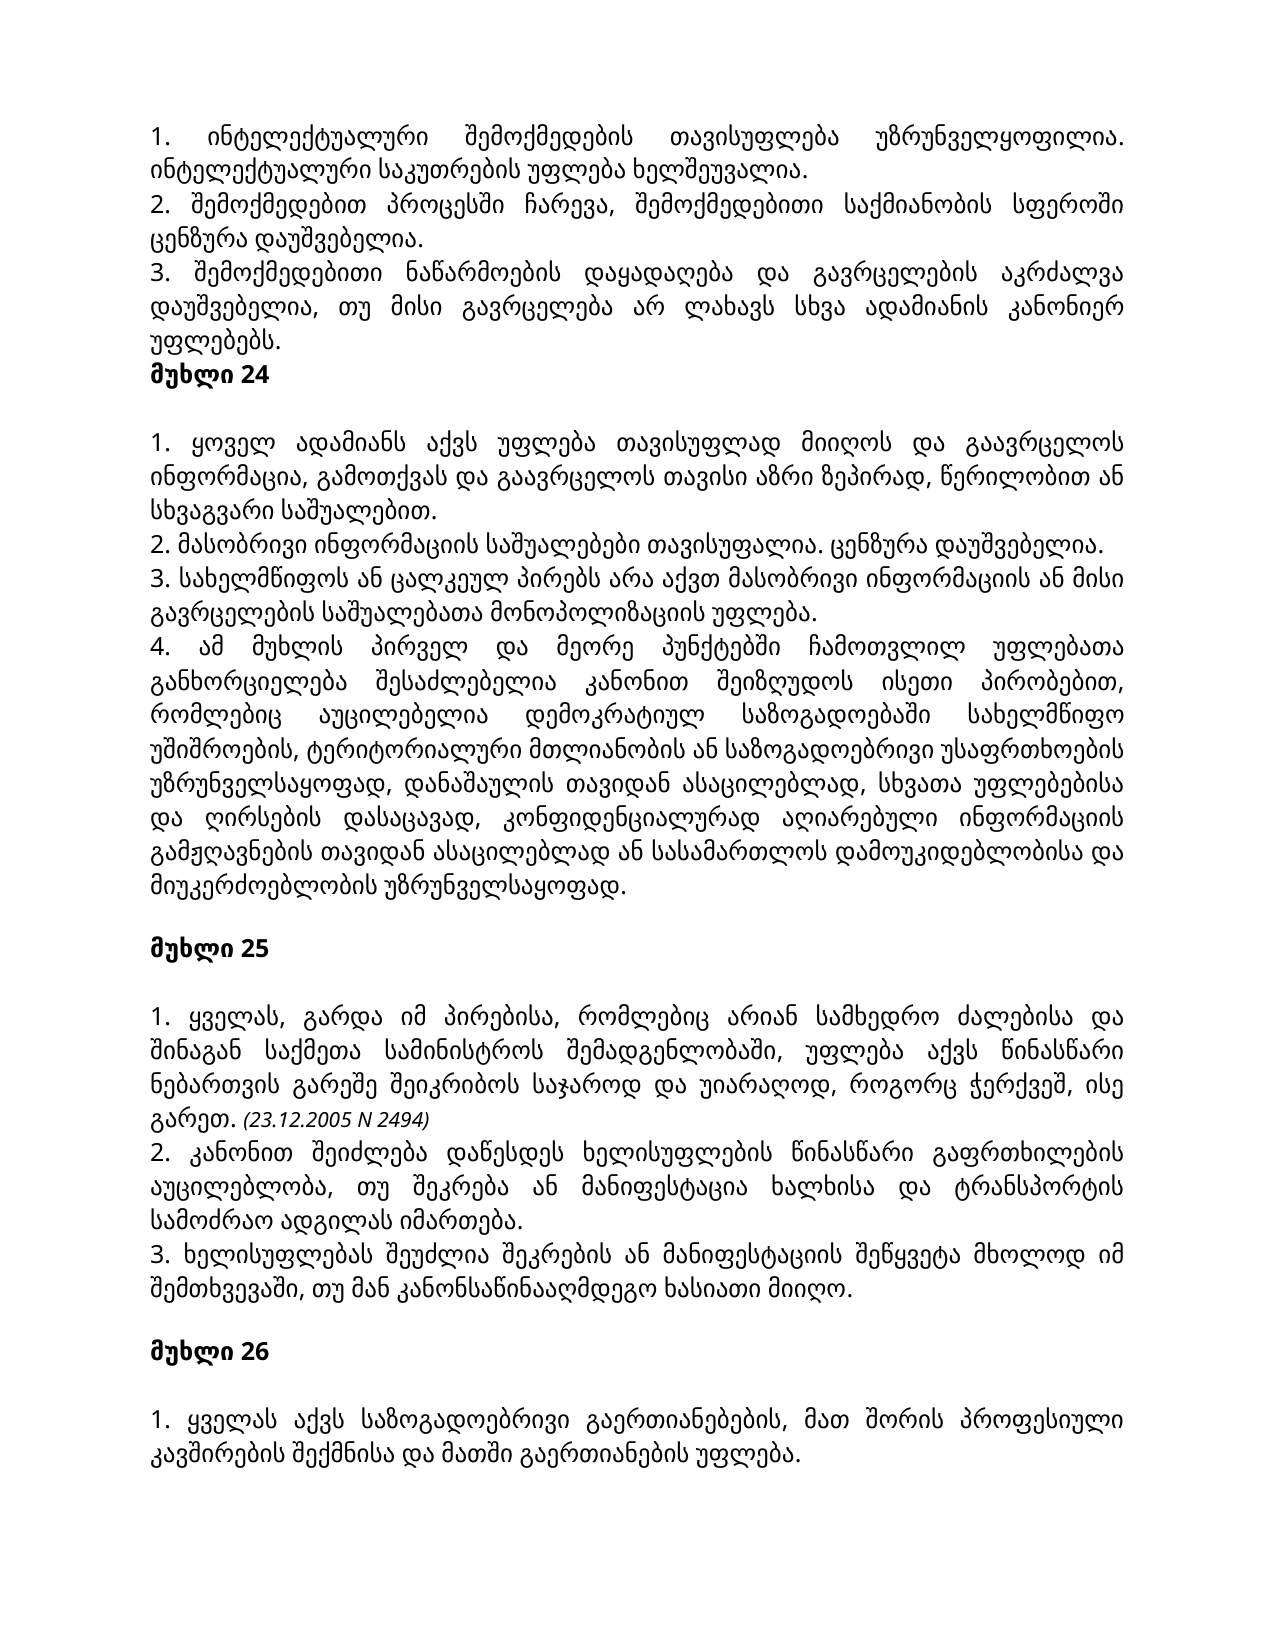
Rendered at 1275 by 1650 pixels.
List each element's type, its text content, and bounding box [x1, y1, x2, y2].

text 3. ხელისუფლებას შეუძლია შეკრების ან მანიფესტაციის შეწყვეტა მხოლოდ იმ შემთხვევაში, თუ მან კანონსაწინააღმდეგო ხასიათი მიიღო. [150, 1237, 1125, 1305]
text 1. ყველას აქვს საზოგადოებრივი გაერთიანებების, მათ შორის პროფესიული კავშირების შექმნისა და მათში გაერთიანების უფლება. [150, 1402, 1125, 1470]
text მუხლი 26 [150, 1334, 1125, 1368]
text 3. სახელმწიფოს ან ცალკეულ პირებს არა აქვთ მასობრივი ინფორმაციის ან მისი გავრცელების საშუალებათა მონოპოლიზაციის უფლება. [150, 561, 1125, 629]
text 1. ინტელექტუალური შემოქმედების თავისუფლება უზრუნველყოფილია. ინტელექტუალური საკუთრების უფლება ხელშეუვალია. [150, 118, 1125, 186]
text 1. ყველას, გარდა იმ პირებისა, რომლებიც არიან სამხედრო ძალებისა და შინაგან საქმეთა სამინისტროს შემადგენლობაში, უფლება აქვს წინასწარი ნებართვის გარეშე შეიკრიბოს საჯაროდ და უიარაღოდ, როგორც ჭერქვეშ, ისე გარეთ. (23.12.2005 N 2494) [150, 998, 1125, 1135]
text 2. კანონით შეიძლება დაწესდეს ხელისუფლების წინასწარი გაფრთხილების აუცილებლობა, თუ შეკრება ან მანიფესტაცია ხალხისა და ტრანსპორტის სამოძრაო ადგილას იმართება. [150, 1135, 1125, 1237]
text 3. შემოქმედებითი ნაწარმოების დაყადაღება და გავრცელების აკრძალვა დაუშვებელია, თუ მისი გავრცელება არ ლახავს სხვა ადამიანის კანონიერ უფლებებს. [150, 254, 1125, 357]
text 4. ამ მუხლის პირველ და მეორე პუნქტებში ჩამოთვლილ უფლებათა განხორციელება შესაძლებელია კანონით შეიზღუდოს ისეთი პირობებით, რომლებიც აუცილებელია დემოკრატიულ საზოგადოებაში სახელმწიფო უშიშროების, ტერიტორიალური მთლიანობის ან საზოგადოებრივი უსაფრთხოების უზრუნველსაყოფად, დანაშაულის თავიდან ასაცილებლად, სხვათა უფლებებისა და ღირსების დასაცავად, კონფიდენციალურად აღიარებული ინფორმაციის გამჟღავნების თავიდან ასაცილებლად ან სასამართლოს დამოუკიდებლობისა და მიუკერძოებლობის უზრუნველსაყოფად. [150, 629, 1125, 902]
text 1. ყოველ ადამიანს აქვს უფლება თავისუფლად მიიღოს და გაავრცელოს ინფორმაცია, გამოთქვას და გაავრცელოს თავისი აზრი ზეპირად, წერილობით ან სხვაგვარი საშუალებით. [150, 425, 1125, 527]
text მუხლი 25 [150, 930, 1125, 964]
text 2. მასობრივი ინფორმაციის საშუალებები თავისუფალია. ცენზურა დაუშვებელია. [150, 527, 1125, 561]
text მუხლი 24 [150, 357, 1125, 391]
text 2. შემოქმედებით პროცესში ჩარევა, შემოქმედებითი საქმიანობის სფეროში ცენზურა დაუშვებელია. [150, 186, 1125, 254]
